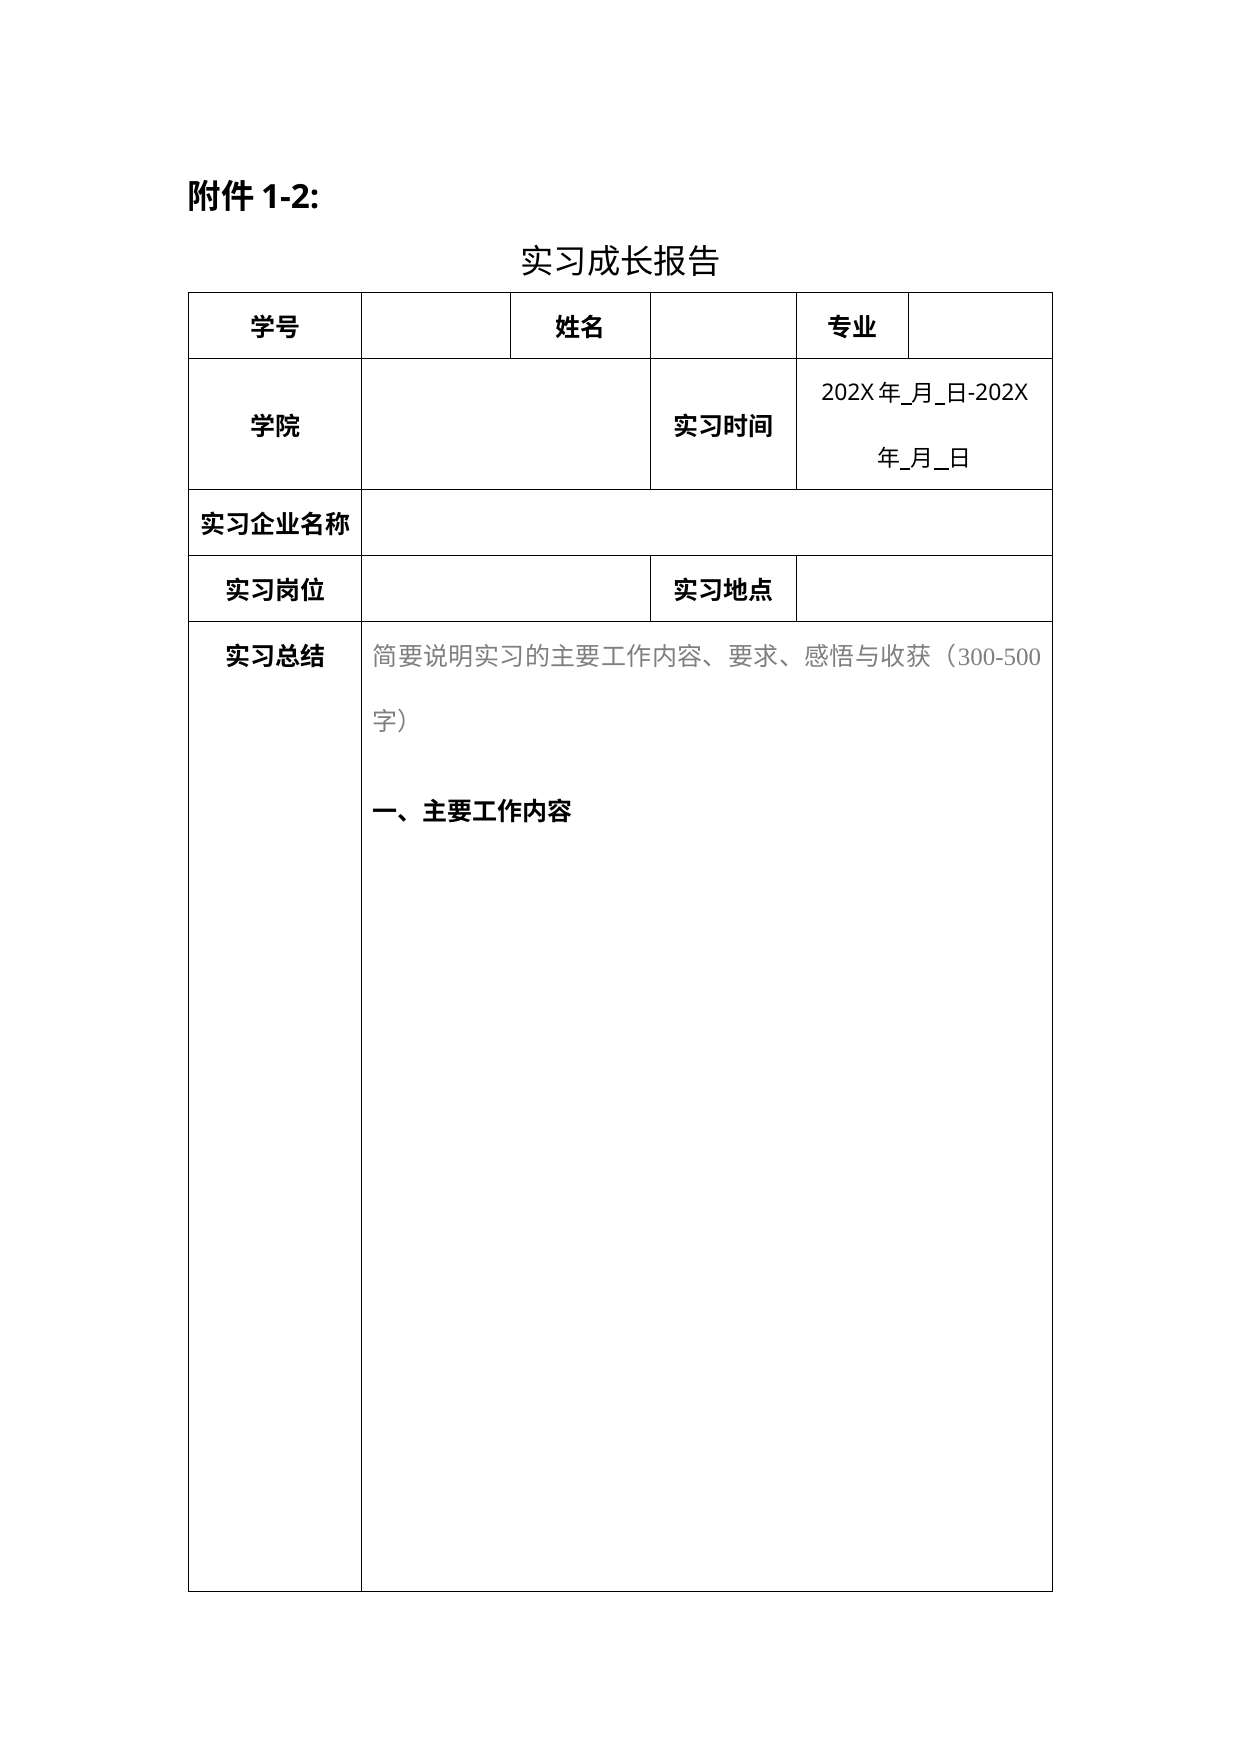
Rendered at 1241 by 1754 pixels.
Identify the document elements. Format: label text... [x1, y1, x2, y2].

table_cell 实习总结 [189, 622, 361, 1591]
table_cell 实习地点 [651, 556, 796, 621]
table_header [651, 293, 796, 358]
text 实习成长报告 [187, 227, 1053, 292]
text 附件1-2: [187, 162, 1053, 227]
table_header [909, 293, 1052, 358]
table_cell [362, 359, 650, 489]
table_cell [797, 556, 1052, 621]
table_cell 学院 [189, 359, 361, 489]
table_header 学号 [189, 293, 361, 358]
table_header [362, 293, 510, 358]
table_header 姓名 [511, 293, 650, 358]
table_cell [362, 556, 650, 621]
table_cell 实习时间 [651, 359, 796, 489]
table_header 专业 [797, 293, 908, 358]
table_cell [362, 622, 1052, 1591]
table_cell 实习企业名称 [189, 490, 361, 555]
table_cell 202X年 月 日-202X年 月 日 [797, 359, 1052, 489]
table_cell [362, 490, 1052, 555]
table_cell 实习岗位 [189, 556, 361, 621]
